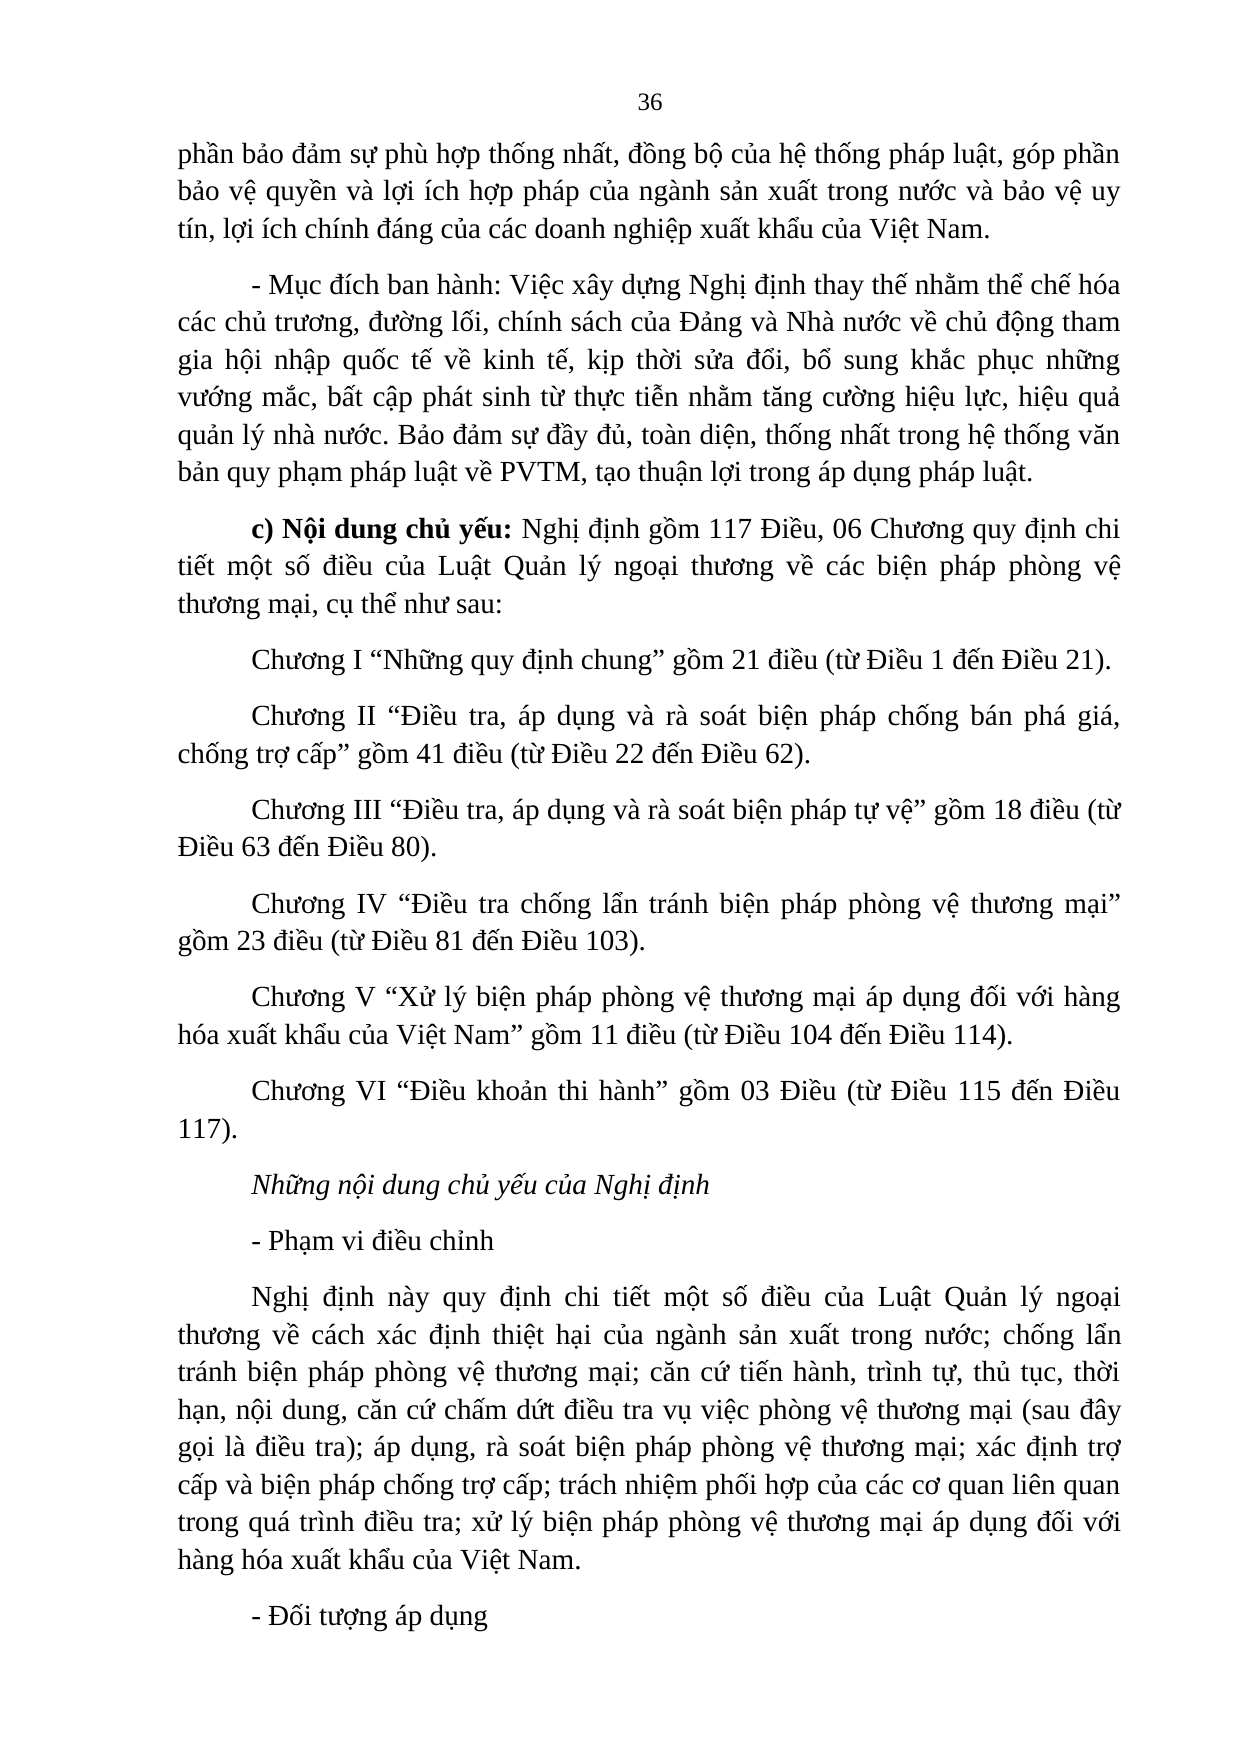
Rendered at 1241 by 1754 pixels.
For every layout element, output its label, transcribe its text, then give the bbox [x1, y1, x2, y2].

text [177, 133, 1122, 246]
text Chương IV “Điều tra chống lẩn tránh biện pháp phòng vệ thương mại” gồm 23 điều (từ Điều 81 đến Điều 103). [177, 883, 1122, 958]
text Nghị định này quy định chi tiết một số điều của Luật Quản lý ngoại thương về cách xác định thiệt hại của ngành sản xuất trong nước; chống lẩn tránh biện pháp phòng vệ thương mại; căn cứ tiến hành, trình tự, thủ tục, thời hạn, nội dung, căn cứ chấm dứt điều tra vụ việc phòng vệ thương mại (sau đây gọi là điều tra); áp dụng, rà soát biện pháp phòng vệ thương mại; xác định trợ cấp và biện pháp chống trợ cấp; trách nhiệm phối hợp của các cơ quan liên quan trong quá trình điều tra; xử lý biện pháp phòng vệ thương mại áp dụng đối với hàng hóa xuất khẩu của Việt Nam. [177, 1277, 1122, 1577]
text - Phạm vi điều chỉnh [177, 1221, 1122, 1258]
text - Mục đích ban hành: Việc xây dựng Nghị định thay thế nhằm thể chế hóa các chủ trương, đường lối, chính sách của Đảng và Nhà nước về chủ động tham gia hội nhập quốc tế về kinh tế, kịp thời sửa đổi, bổ sung khắc phục những vướng mắc, bất cập phát sinh từ thực tiễn nhằm tăng cường hiệu lực, hiệu quả quản lý nhà nước. Bảo đảm sự đầy đủ, toàn diện, thống nhất trong hệ thống văn bản quy phạm pháp luật về PVTM, tạo thuận lợi trong áp dụng pháp luật. [177, 264, 1122, 489]
text Chương VI “Điều khoản thi hành” gồm 03 Điều (từ Điều 115 đến Điều 117). [177, 1071, 1122, 1146]
text Chương V “Xử lý biện pháp phòng vệ thương mại áp dụng đối với hàng hóa xuất khẩu của Việt Nam” gồm 11 điều (từ Điều 104 đến Điều 114). [177, 977, 1122, 1052]
text Những nội dung chủ yếu của Nghị định [177, 1164, 1122, 1202]
text c) Nội dung chủ yếu: Nghị định gồm 117 Điều, 06 Chương quy định chi tiết một số điều của Luật Quản lý ngoại thương về các biện pháp phòng vệ thương mại, cụ thể như sau: [177, 508, 1122, 621]
text Chương I “Những quy định chung” gồm 21 điều (từ Điều 1 đến Điều 21). [177, 639, 1122, 677]
text Chương II “Điều tra, áp dụng và rà soát biện pháp chống bán phá giá, chống trợ cấp” gồm 41 điều (từ Điều 22 đến Điều 62). [177, 696, 1122, 771]
text Chương III “Điều tra, áp dụng và rà soát biện pháp tự vệ” gồm 18 điều (từ Điều 63 đến Điều 80). [177, 789, 1122, 864]
text - Đối tượng áp dụng [177, 1596, 1122, 1633]
